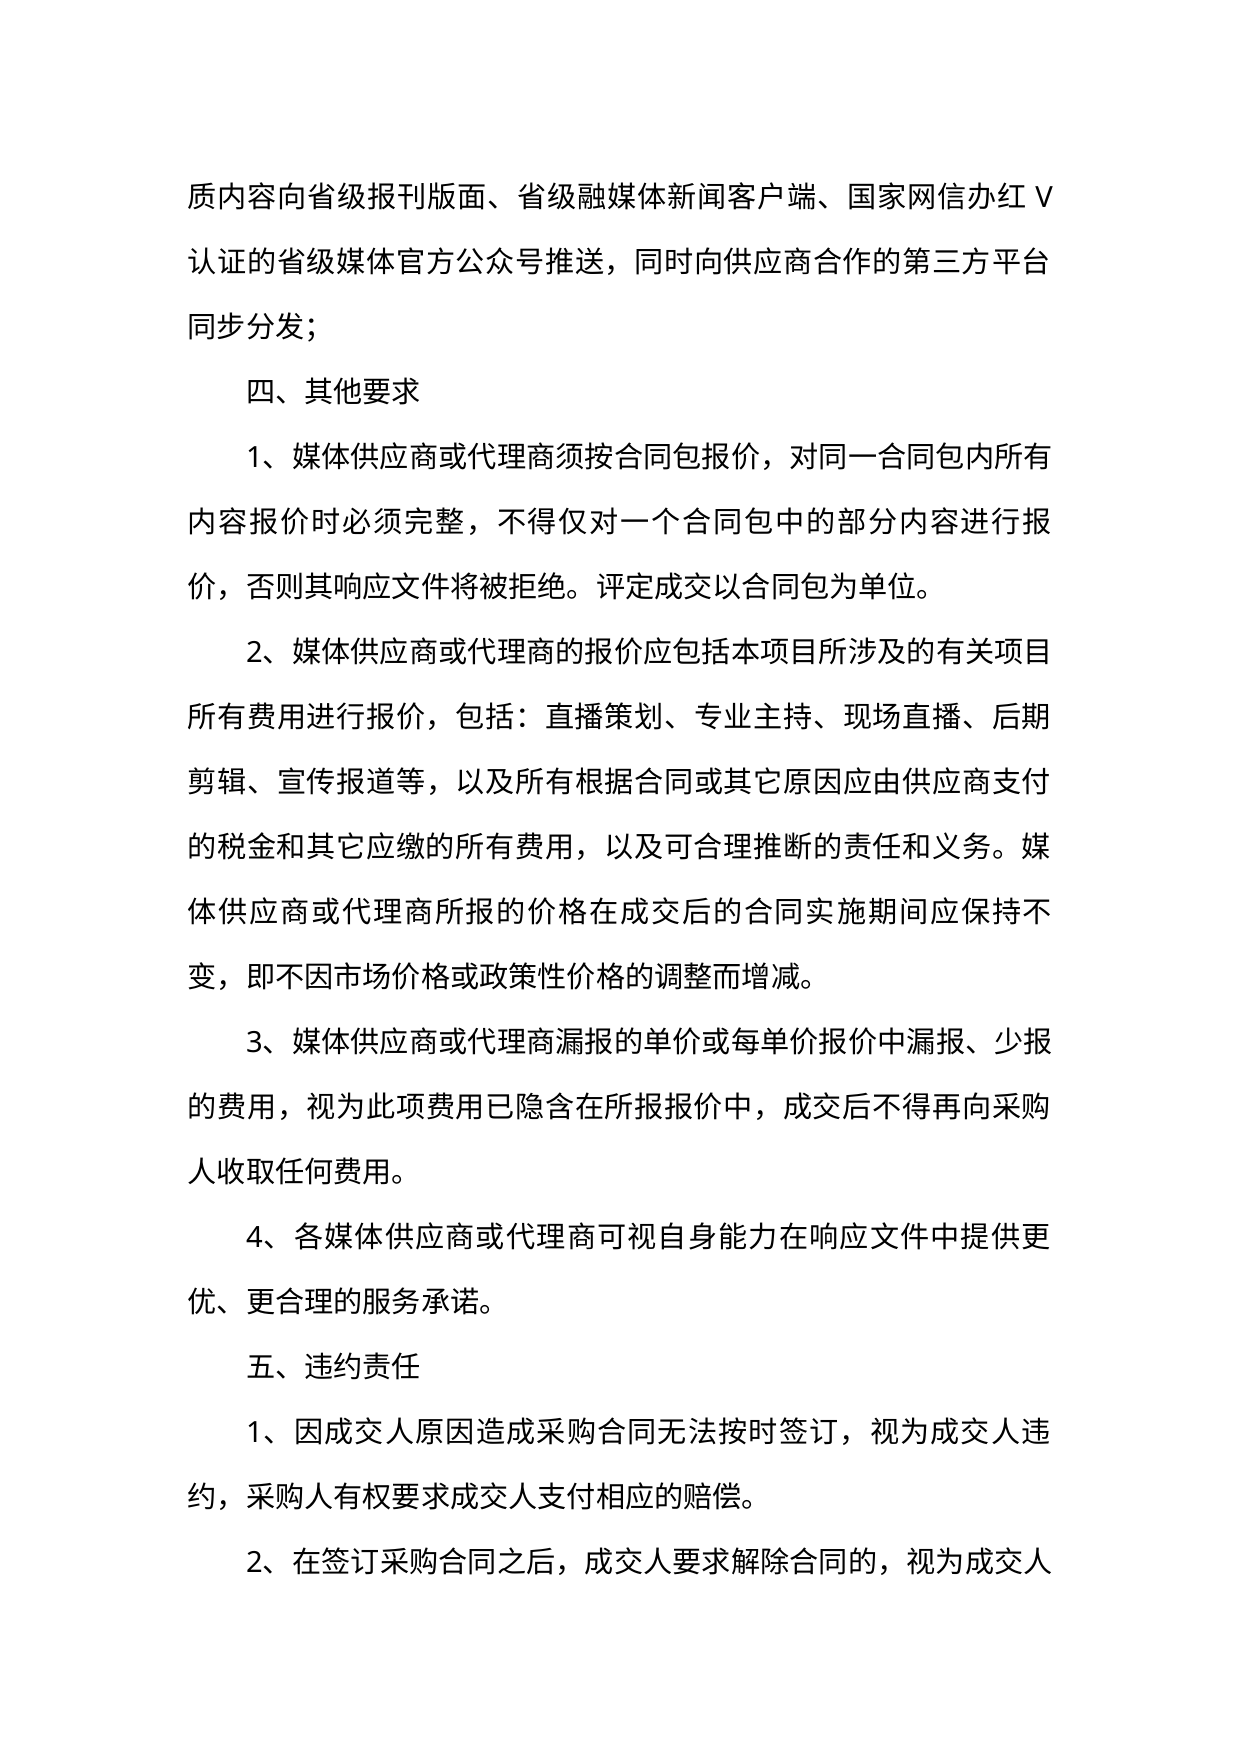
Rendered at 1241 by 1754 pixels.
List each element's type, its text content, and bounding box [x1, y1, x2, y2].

list 1、因成交人原因造成采购合同无法按时签订，视为成交人违约，采购人有权要求成交人支付相应的赔偿。 [187, 1397, 1053, 1527]
list 3、媒体供应商或代理商漏报的单价或每单价报价中漏报、少报的费用，视为此项费用已隐含在所报报价中，成交后不得再向采购人收取任何费用。 [187, 1007, 1053, 1202]
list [187, 162, 1053, 357]
list 四、其他要求 [187, 357, 1053, 422]
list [187, 1527, 1053, 1592]
list 2、媒体供应商或代理商的报价应包括本项目所涉及的有关项目所有费用进行报价，包括：直播策划、专业主持、现场直播、后期剪辑、宣传报道等，以及所有根据合同或其它原因应由供应商支付的税金和其它应缴的所有费用，以及可合理推断的责任和义务。媒体供应商或代理商所报的价格在成交后的合同实施期间应保持不变，即不因市场价格或政策性价格的调整而增减。 [187, 617, 1053, 1007]
list 五、违约责任 [187, 1332, 1053, 1397]
list 1、媒体供应商或代理商须按合同包报价，对同一合同包内所有内容报价时必须完整，不得仅对一个合同包中的部分内容进行报价，否则其响应文件将被拒绝。评定成交以合同包为单位。 [187, 422, 1053, 617]
list 4、各媒体供应商或代理商可视自身能力在响应文件中提供更优、更合理的服务承诺。 [187, 1202, 1053, 1332]
